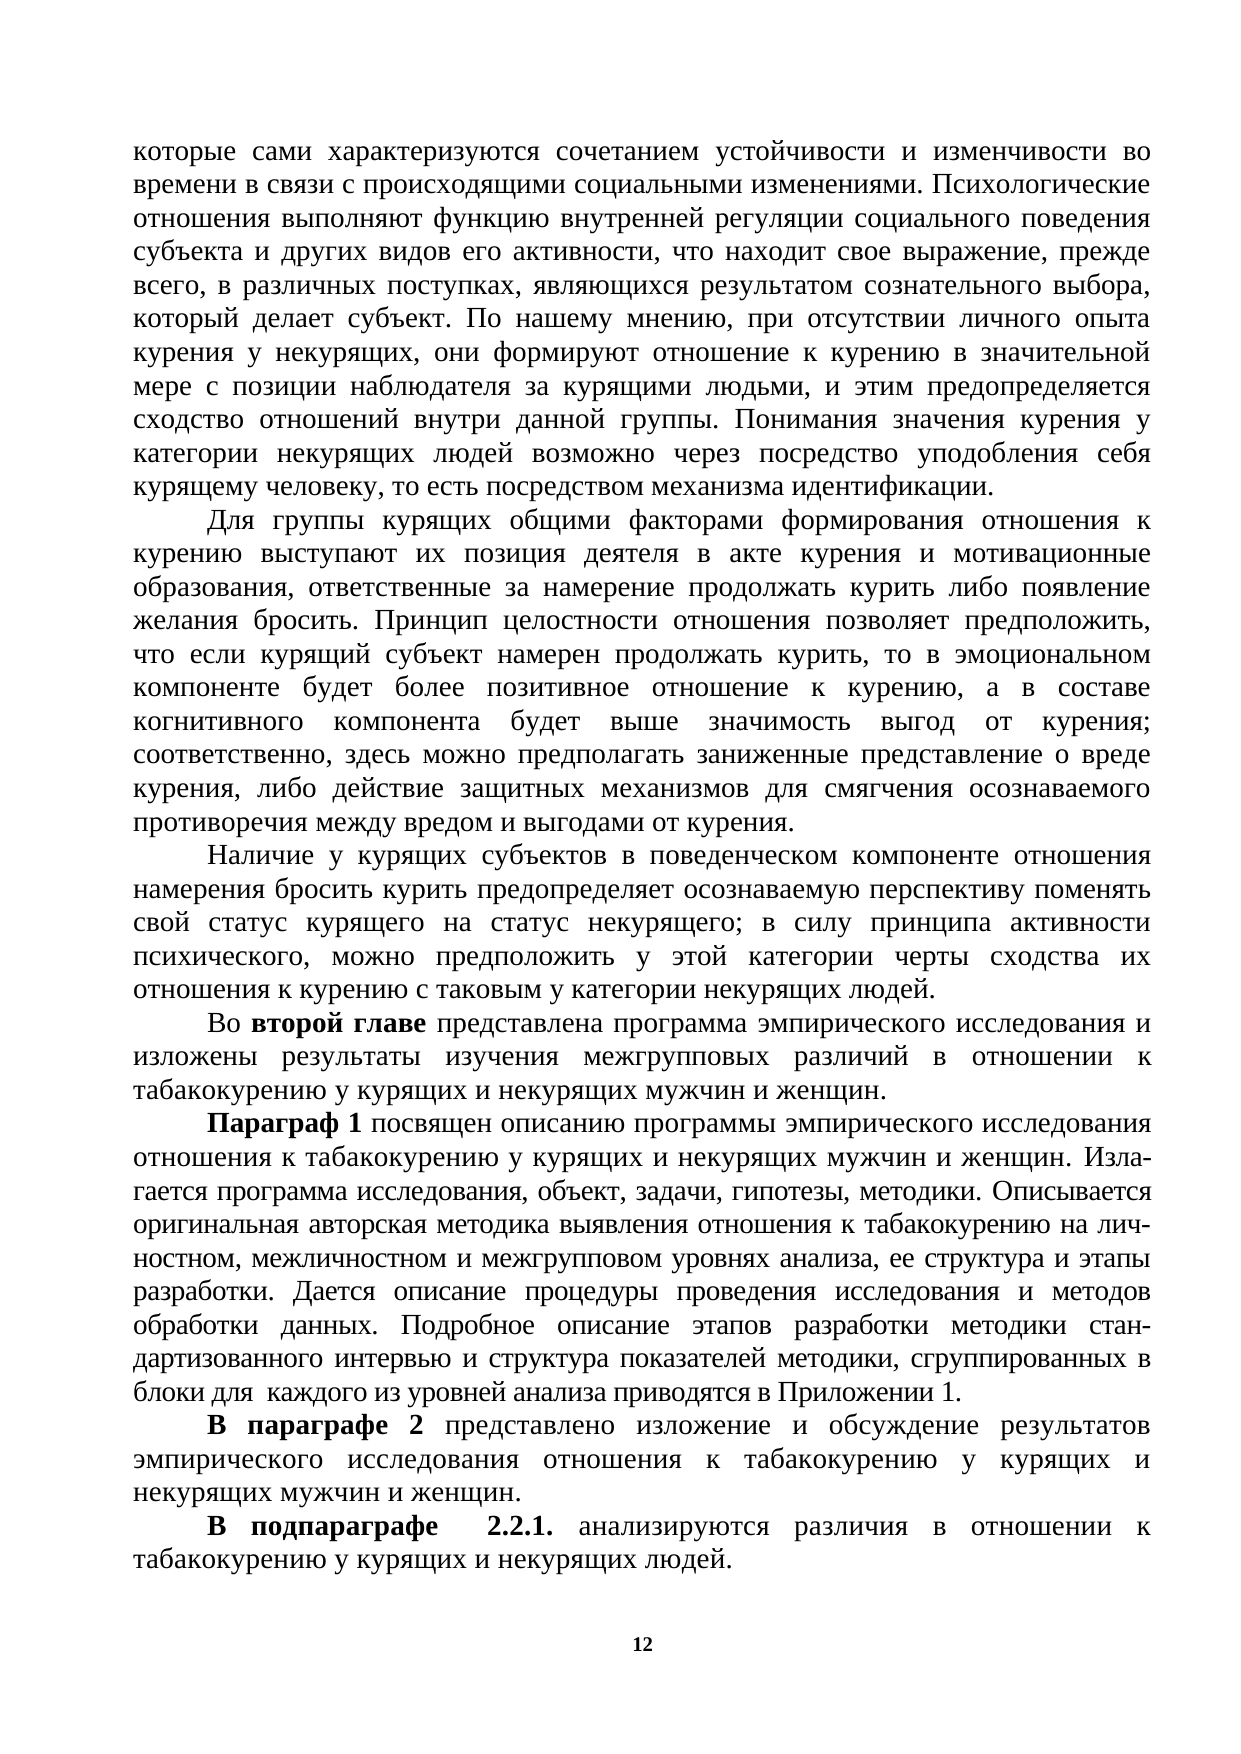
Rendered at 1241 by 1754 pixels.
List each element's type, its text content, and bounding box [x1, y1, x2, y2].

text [133, 133, 1152, 502]
text В параграфе 2 представлено изложение и обсуждение результатов эмпирического исследования отношения к табакокурению у курящих и некурящих мужчин и женщин. [133, 1407, 1152, 1508]
text Во второй главе представлена программа эмпирического исследования и изложены результаты изучения межгрупповых различий в отношении к табакокурению у курящих и некурящих мужчин и женщин. [133, 1005, 1152, 1106]
text Для группы курящих общими факторами формирования отношения к курению выступают их позиция деятеля в акте курения и мотивационные образования, ответственные за намерение продолжать курить либо появление желания бросить. Принцип целостности отношения позволяет предположить, что если курящий субъект намерен продолжать курить, то в эмоциональном компоненте будет более позитивное отношение к курению, а в составе когнитивного компонента будет выше значимость выгод от курения; соответственно, здесь можно предполагать заниженные представление о вреде курения, либо действие защитных механизмов для смягчения осознаваемого противоречия между вредом и выгодами от курения. [133, 502, 1152, 837]
text В подпараграфе 2.2.1. анализируются различия в отношении к табакокурению у курящих и некурящих людей. [133, 1508, 1152, 1575]
text Параграф 1 посвящен описанию программы эмпирического исследования отношения к табакокурению у курящих и некурящих мужчин и женщин. Изла- гается программа исследования, объект, задачи, гипотезы, методики. Описывается оригинальная авторская методика выявления отношения к табакокурению на лич- ностном, межличностном и межгрупповом уровнях анализа, ее структура и этапы разработки. Дается описание процедуры проведения исследования и методов обработки данных. Подробное описание этапов разработки методики стан- дартизованного интервью и структура показателей методики, сгруппированных в блоки для каждого из уровней анализа приводятся в Приложении 1. [133, 1106, 1152, 1407]
text Наличие у курящих субъектов в поведенческом компоненте отношения намерения бросить курить предопределяет осознаваемую перспективу поменять свой статус курящего на статус некурящего; в силу принципа активности психического, можно предположить у этой категории черты сходства их отношения к курению с таковым у категории некурящих людей. [133, 837, 1152, 1005]
